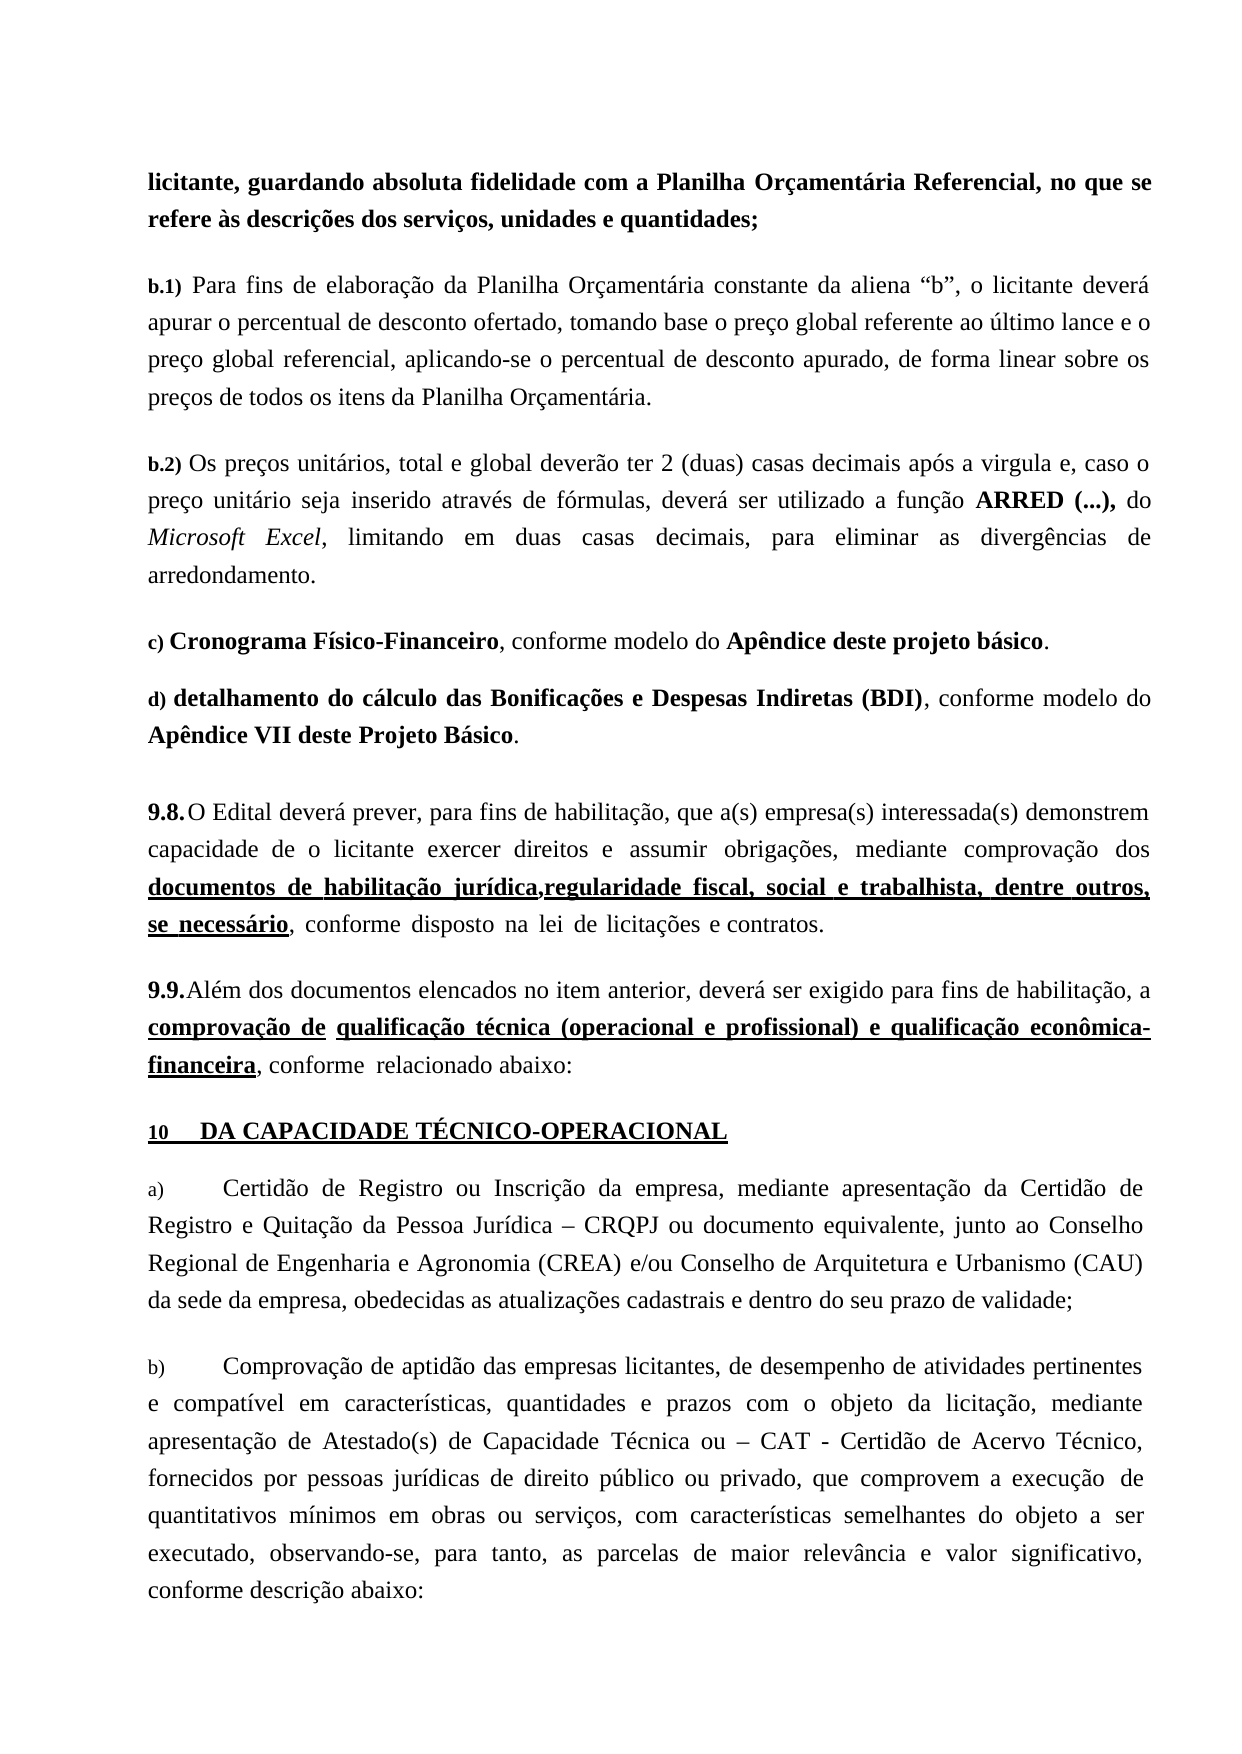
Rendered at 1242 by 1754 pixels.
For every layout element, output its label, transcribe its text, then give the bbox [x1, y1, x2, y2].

list Certidão de Registro ou Inscrição da empresa, mediante apresentação da Certidão de Registro e Quitação da Pessoa Jurídica – CRQPJ ou documento equivalente, junto ao Conselho Regional de Engenharia e Agronomia (CREA) e/ou Conselho de Arquitetura e Urbanismo (CAU) da sede da empresa, obedecidas as atualizações cadastrais e dentro do seu prazo de validade; [148, 1173, 1144, 1314]
subtitle Para fins de elaboração da Planilha Orçamentária constante da aliena “b”, o licitante deverá apurar o percentual de desconto ofertado, tomando base o preço global referente ao último lance e o preço global referencial, aplicando-se o percentual de desconto apurado, de forma linear sobre os preços de todos os itens da Planilha Orçamentária. [148, 270, 1151, 411]
list Comprovação de aptidão das empresas licitantes, de desempenho de atividades pertinentes e compatível em características, quantidades e prazos com o objeto da licitação, mediante apresentação de Atestado(s) de Capacidade Técnica ou – CAT - Certidão de Acervo Técnico, fornecidos por pessoas jurídicas de direito público ou privado, que comprovem a execução de quantitativos mínimos em obras ou serviços, com características semelhantes do objeto a ser executado, observando-se, para tanto, as parcelas de maior relevância e valor significativo, conforme descrição abaixo: [148, 1351, 1144, 1604]
list Cronograma Físico-Financeiro, conforme modelo do Apêndice deste projeto básico. [148, 626, 1162, 654]
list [148, 167, 1152, 233]
list Além dos documentos elencados no item anterior, deverá ser exigido para fins de habilitação, a comprovação de qualificação técnica (operacional e profissional) e qualificação econômica-financeira, conforme relacionado abaixo: [148, 975, 1151, 1078]
subtitle detalhamento do cálculo das Bonificações e Despesas Indiretas (BDI), conforme modelo do Apêndice VII deste Projeto Básico. [148, 683, 1151, 749]
subtitle DA CAPACIDADE TÉCNICO-OPERACIONAL [148, 1116, 1162, 1144]
list Os preços unitários, total e global deverão ter 2 (duas) casas decimais após a virgula e, caso o preço unitário seja inserido através de fórmulas, deverá ser utilizado a função ARRED (...), do Microsoft Excel, limitando em duas casas decimais, para eliminar as divergências de arredondamento. [148, 448, 1151, 588]
list O Edital deverá prever, para fins de habilitação, que a(s) empresa(s) interessada(s) demonstrem capacidade de o licitante exercer direitos e assumir obrigações, mediante comprovação dos documentos de habilitação jurídica,regularidade fiscal, social e trabalhista, dentre outros, se necessário, conforme disposto na lei de licitações e contratos. [148, 797, 1150, 938]
